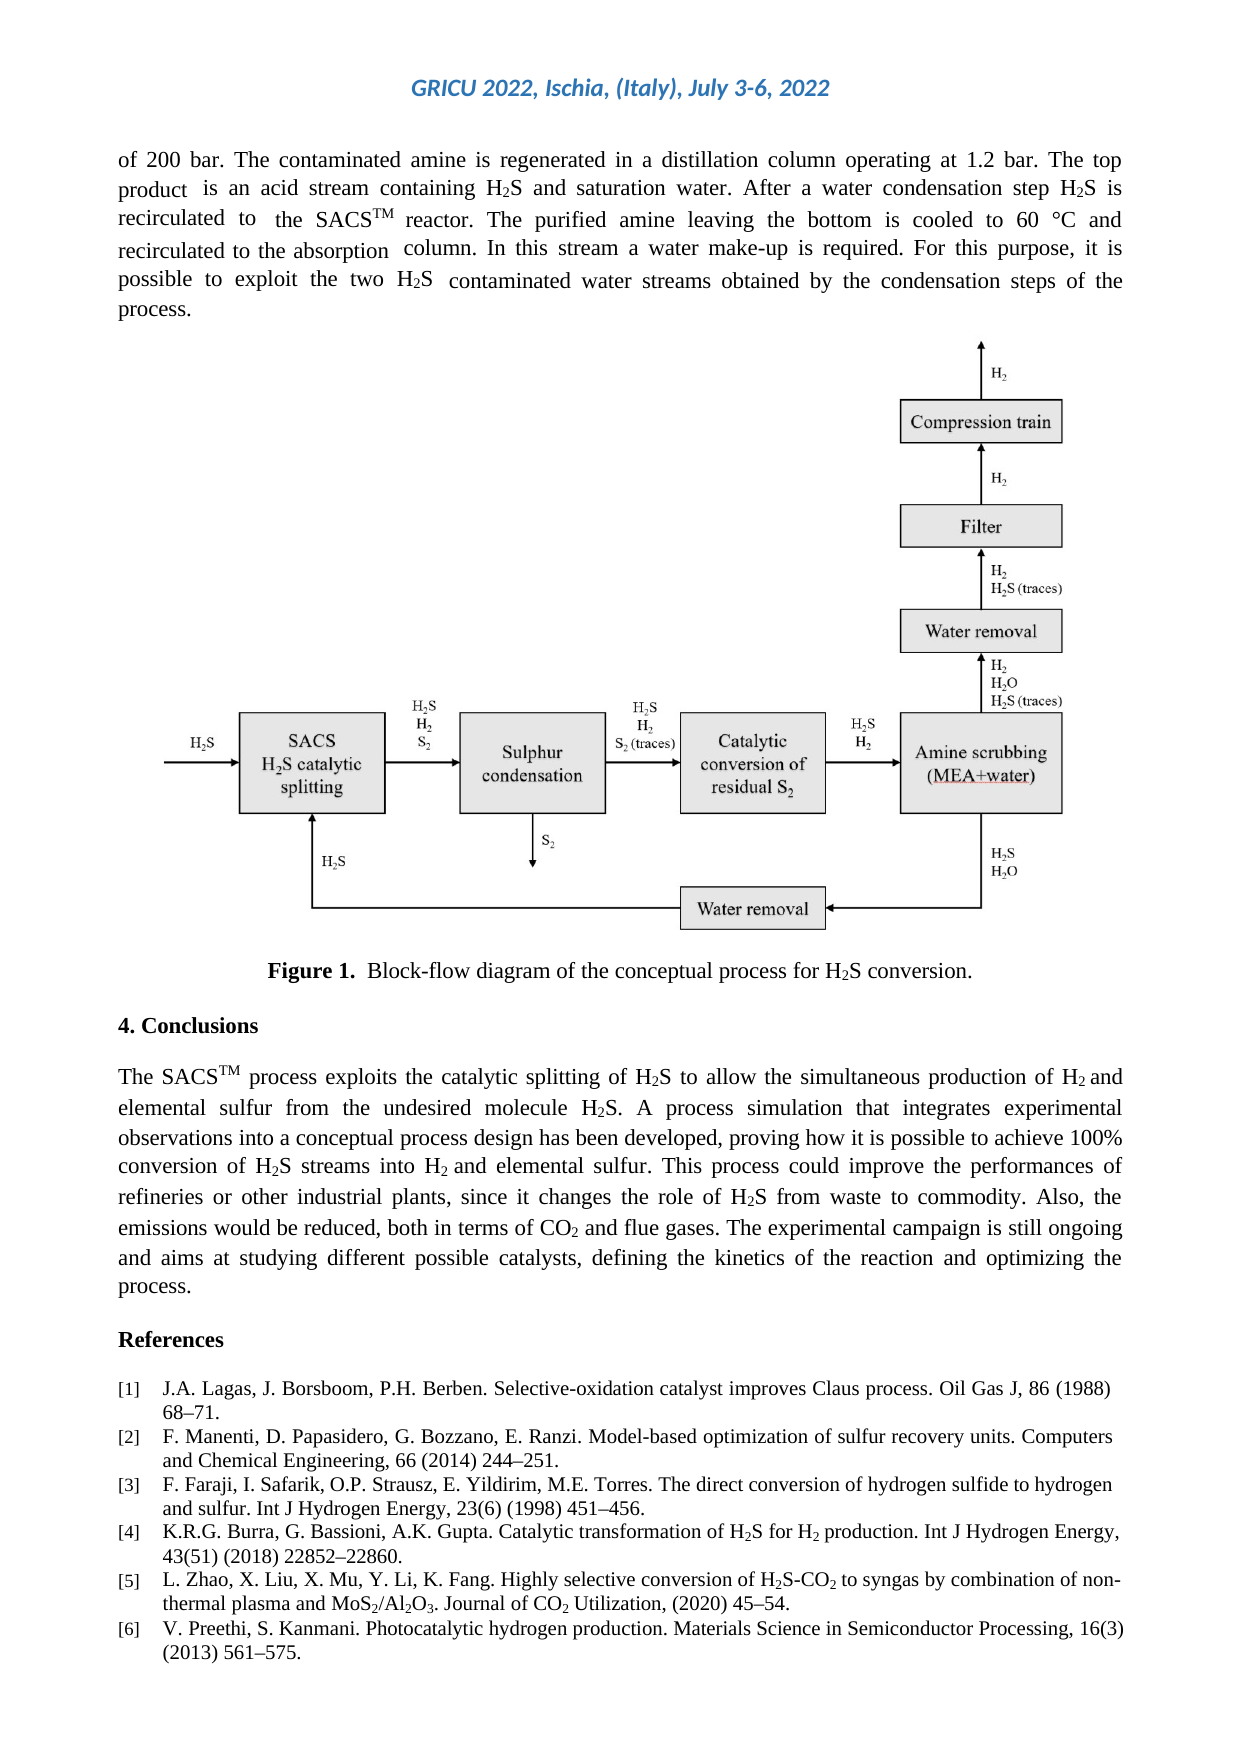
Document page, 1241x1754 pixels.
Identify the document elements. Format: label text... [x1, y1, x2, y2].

text [4] K.R.G. Burra, G. Bassioni, A.K. Gupta. Catalytic transformation of H2S for H2 production. Int J Hydrogen Energy, 43(51) (2018) 22852–22860. [118, 1523, 1123, 1568]
text [3] F. Faraji, I. Safarik, O.P. Strausz, E. Yildirim, M.E. Torres. The direct conversion of hydrogen sulfide to hydrogen and sulfur. Int J Hydrogen Energy, 23(6) (1998) 451–456. [118, 1472, 1122, 1520]
text The SACSTM process exploits the catalytic splitting of H2S to allow the simultaneous production of H2 and elemental sulfur from the undesired molecule H2S. A process simulation that integrates experimental observations into a conceptual process design has been developed, proving how it is possible to achieve 100% conversion of H2S streams into H2 and elemental sulfur. This process could improve the performances of refineries or other industrial plants, since it changes the role of H2S from waste to commodity. Also, the emissions would be reduced, both in terms of CO2 and flue gases. The experimental campaign is still ongoing and aims at studying different possible catalysts, defining the kinetics of the reaction and optimizing the process. [118, 1061, 1123, 1299]
subtitle 4. Conclusions [118, 1012, 1134, 1039]
text [6] V. Preethi, S. Kanmani. Photocatalytic hydrogen production. Materials Science in Semiconductor Processing, 16(3) [118, 1618, 1134, 1640]
text [2] F. Manenti, D. Papasidero, G. Bozzano, E. Ranzi. Model-based optimization of sulfur recovery units. Computers and Chemical Engineering, 66 (2014) 244–251. [118, 1424, 1122, 1472]
text (2013) 561–575. [162, 1640, 1134, 1664]
subtitle References [118, 1326, 1134, 1352]
picture [163, 335, 1077, 942]
text [1] J.A. Lagas, J. Borsboom, P.H. Berben. Selective-oxidation catalyst improves Claus process. Oil Gas J, 86 (1988) 68–71. [118, 1376, 1123, 1424]
text of 200 bar. The contaminated amine is regenerated in a distillation column operating at 1.2 bar. The top product is an acid stream containing H2S and saturation water. After a water condensation step H2S is recirculated to the SACSTM reactor. The purified amine leaving the bottom is cooled to 60 °C and recirculated to the absorption column. In this stream a water make-up is required. For this purpose, it is possible to exploit the two H2S contaminated water streams obtained by the condensation steps of the process. [118, 146, 1123, 321]
text Figure 1. Block-flow diagram of the conceptual process for H2S conversion. [267, 957, 974, 985]
text [5] L. Zhao, X. Liu, X. Mu, Y. Li, K. Fang. Highly selective conversion of H2S-CO2 to syngas by combination of non- thermal plasma and MoS2/Al2O3. Journal of CO2 Utilization, (2020) 45–54. [118, 1570, 1122, 1618]
subtitle GRICU 2022, Ischia, (Italy), July 3-6, 2022 [266, 72, 974, 102]
